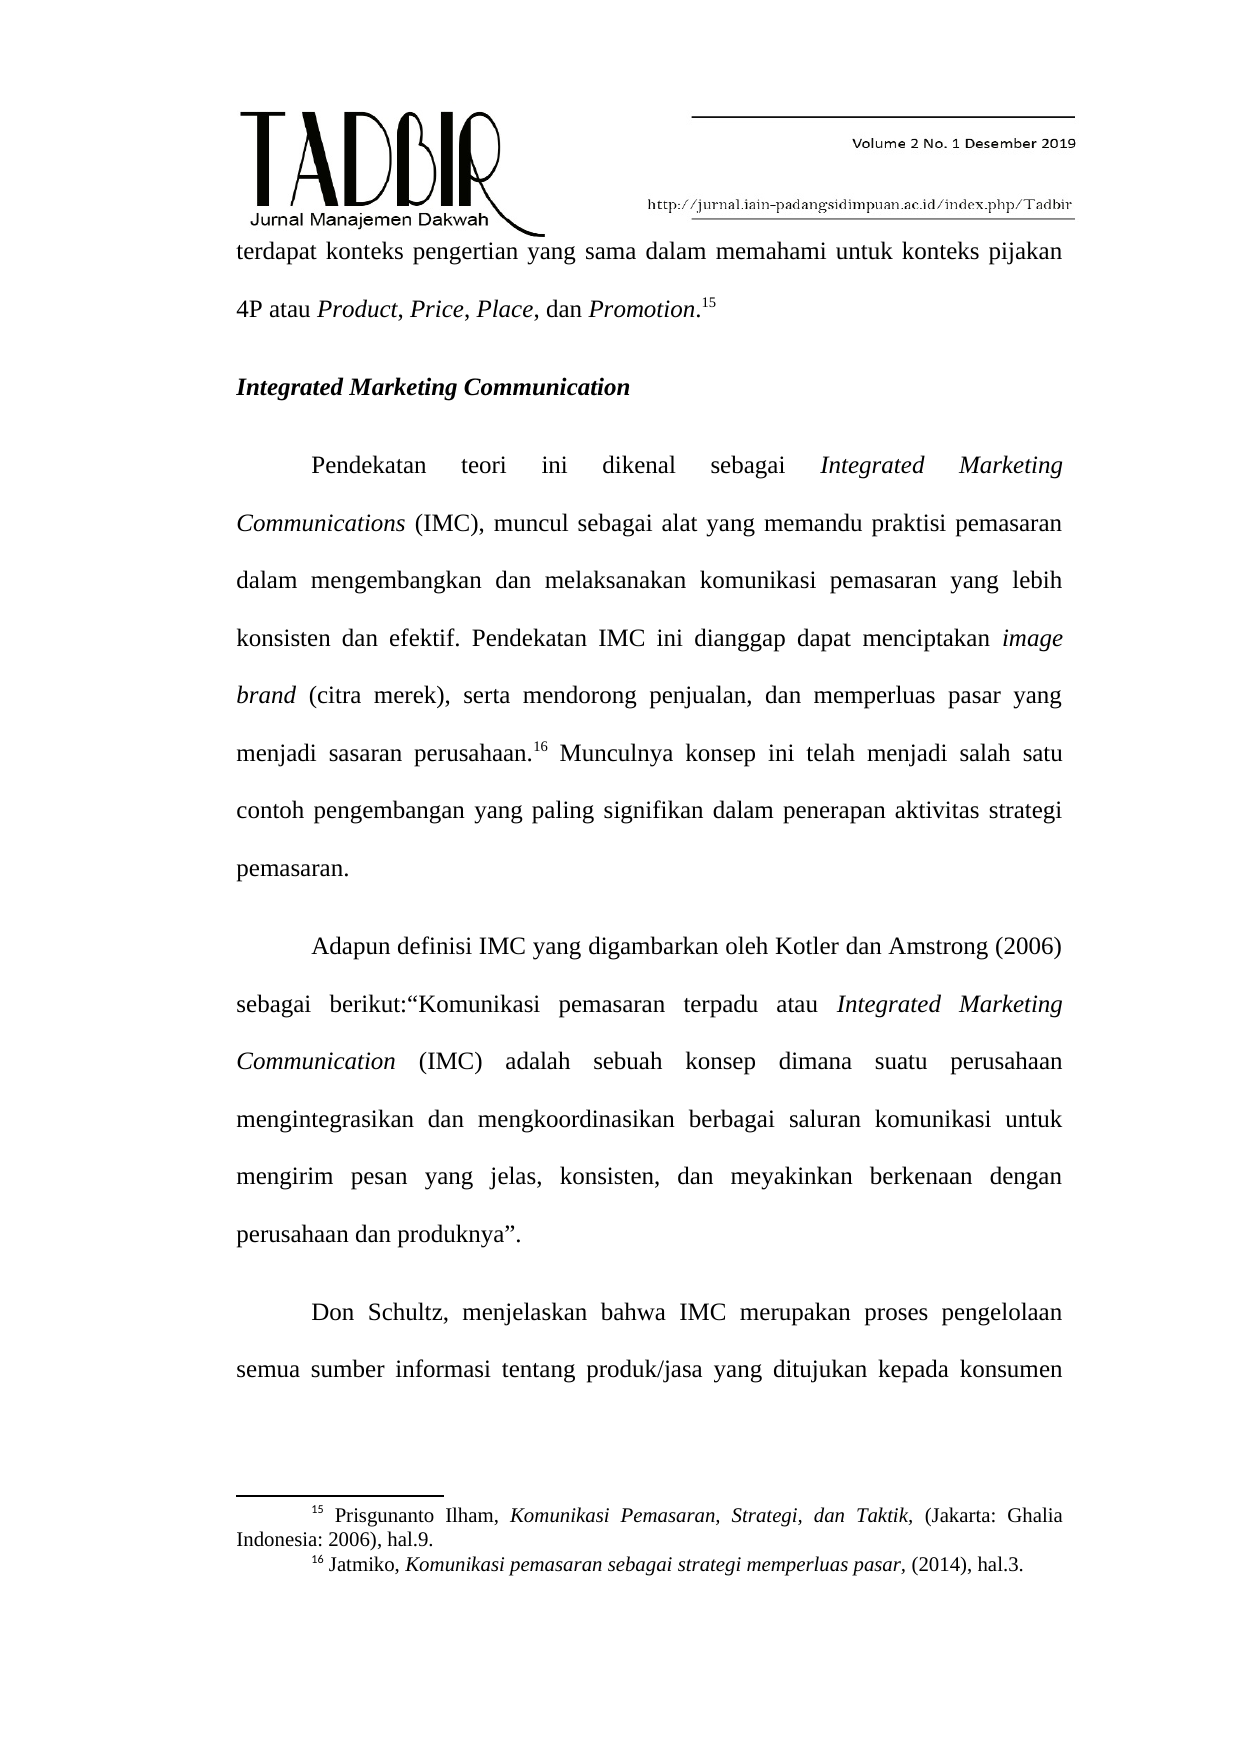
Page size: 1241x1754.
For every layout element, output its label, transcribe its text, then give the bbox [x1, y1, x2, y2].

text Pendekatan teori ini dikenal sebagai Integrated Marketing Communications (IMC), muncul sebagai alat yang memandu praktisi pemasaran dalam mengembangkan dan melaksanakan komunikasi pemasaran yang lebih konsisten dan efektif. Pendekatan IMC ini dianggap dapat menciptakan image brand (citra merek), serta mendorong penjualan, dan memperluas pasar yang menjadi sasaran perusahaan. Munculnya konsep ini telah menjadi salah satu contoh pengembangan yang paling signifikan dalam penerapan aktivitas strategi pemasaran. [236, 450, 1063, 882]
text Integrated Marketing Communication [236, 372, 1063, 401]
text Adapun definisi IMC yang digambarkan oleh Kotler dan Amstrong (2006) sebagai berikut:“Komunikasi pemasaran terpadu atau Integrated Marketing Communication (IMC) adalah sebuah konsep dimana suatu perusahaan mengintegrasikan dan mengkoordinasikan berbagai saluran komunikasi untuk mengirim pesan yang jelas, konsisten, dan meyakinkan berkenaan dengan perusahaan dan produknya”. [236, 931, 1063, 1247]
picture [175, 56, 1126, 237]
